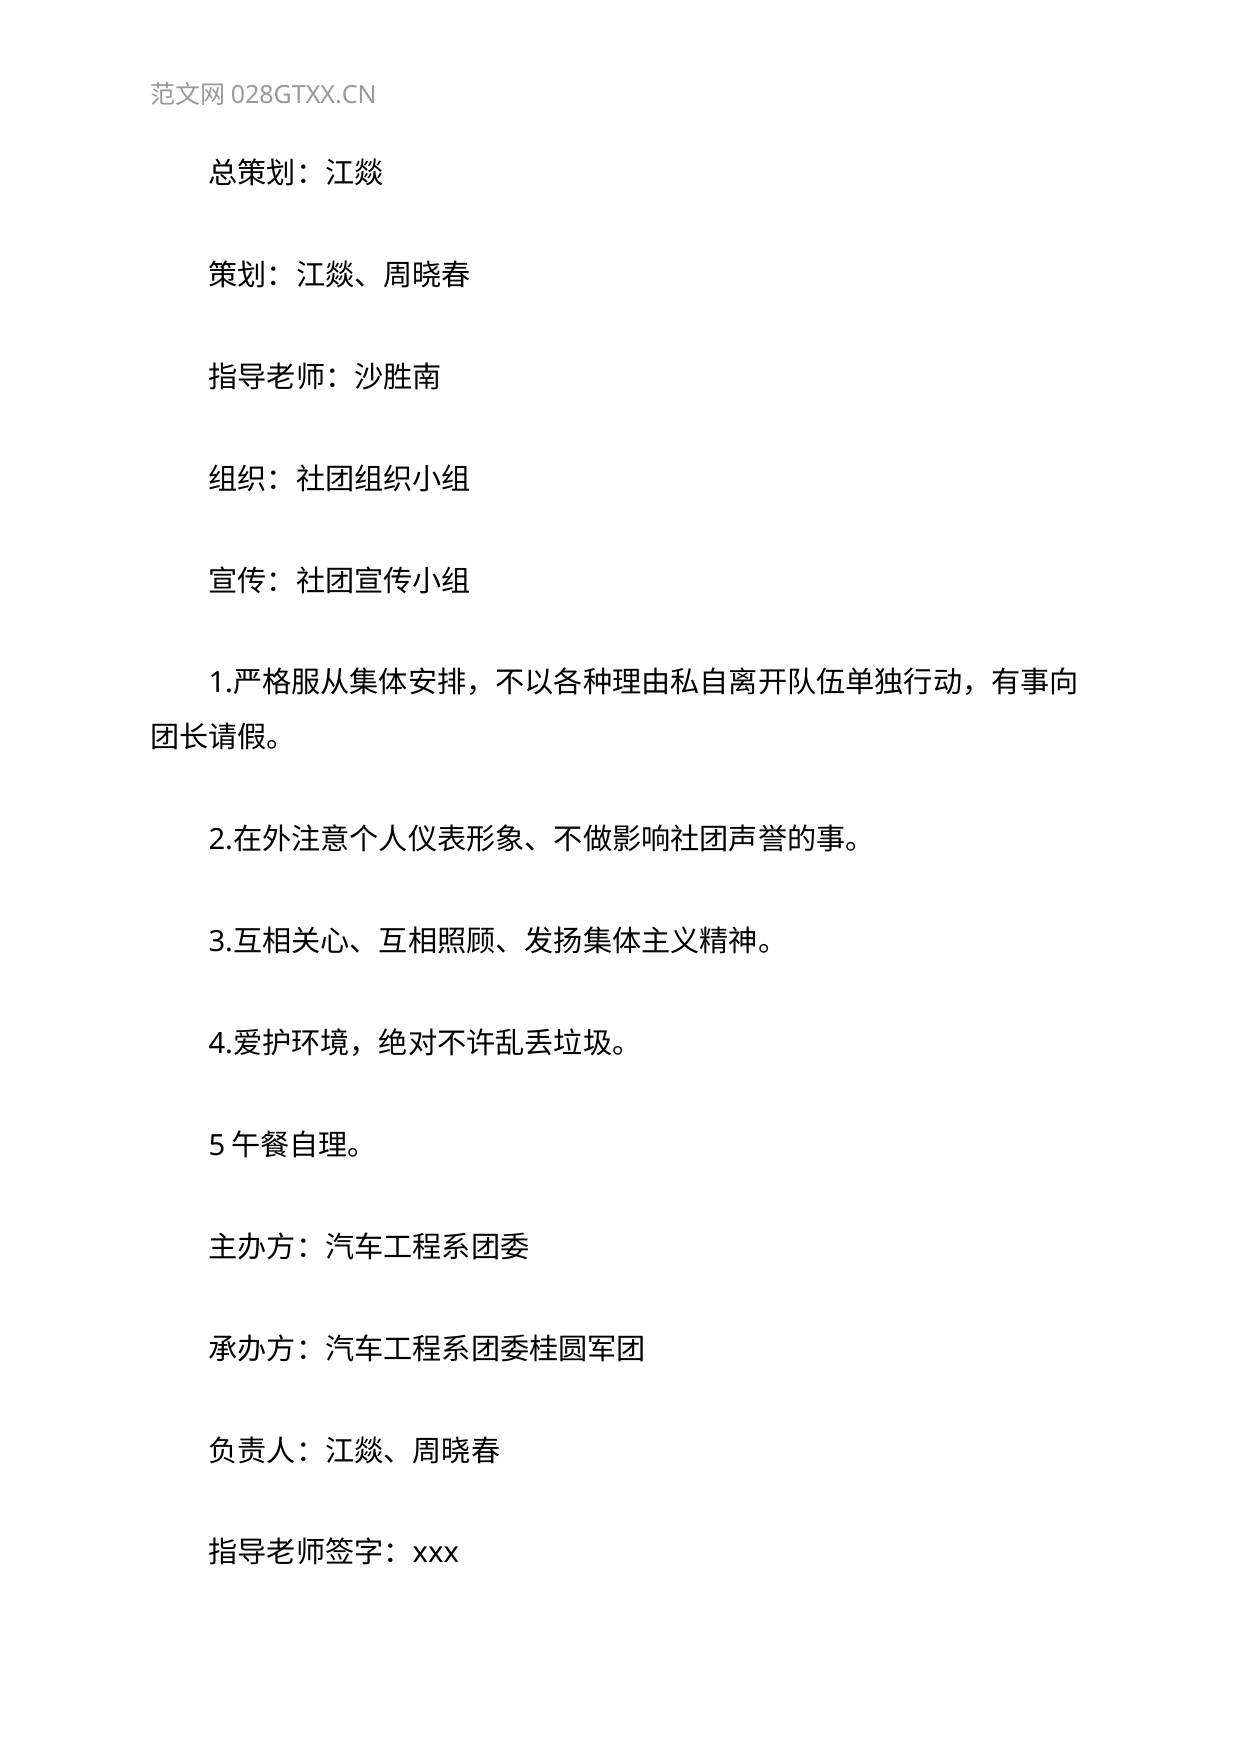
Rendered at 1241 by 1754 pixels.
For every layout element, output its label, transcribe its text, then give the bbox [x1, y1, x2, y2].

text 承办方：汽车工程系团委桂圆军团 [150, 1325, 1090, 1368]
text 宣传：社团宣传小组 [150, 557, 1090, 599]
text 负责人：江燚、周晓春 [150, 1427, 1090, 1469]
text 组织：社团组织小组 [150, 455, 1090, 498]
text 主办方：汽车工程系团委 [150, 1223, 1090, 1266]
text 策划：江燚、周晓春 [150, 252, 1090, 294]
text 指导老师：沙胜南 [150, 353, 1090, 396]
text 3.互相关心、互相照顾、发扬集体主义精神。 [150, 918, 1090, 960]
text 4.爱护环境，绝对不许乱丢垃圾。 [150, 1019, 1090, 1062]
text 指导老师签字：xxx [150, 1529, 1090, 1571]
text 2.在外注意个人仪表形象、不做影响社团声誉的事。 [150, 816, 1090, 858]
text 总策划：江燚 [150, 150, 1090, 192]
text 1.严格服从集体安排，不以各种理由私自离开队伍单独行动，有事向团长请假。 [150, 659, 1090, 756]
text 5午餐自理。 [150, 1122, 1090, 1164]
